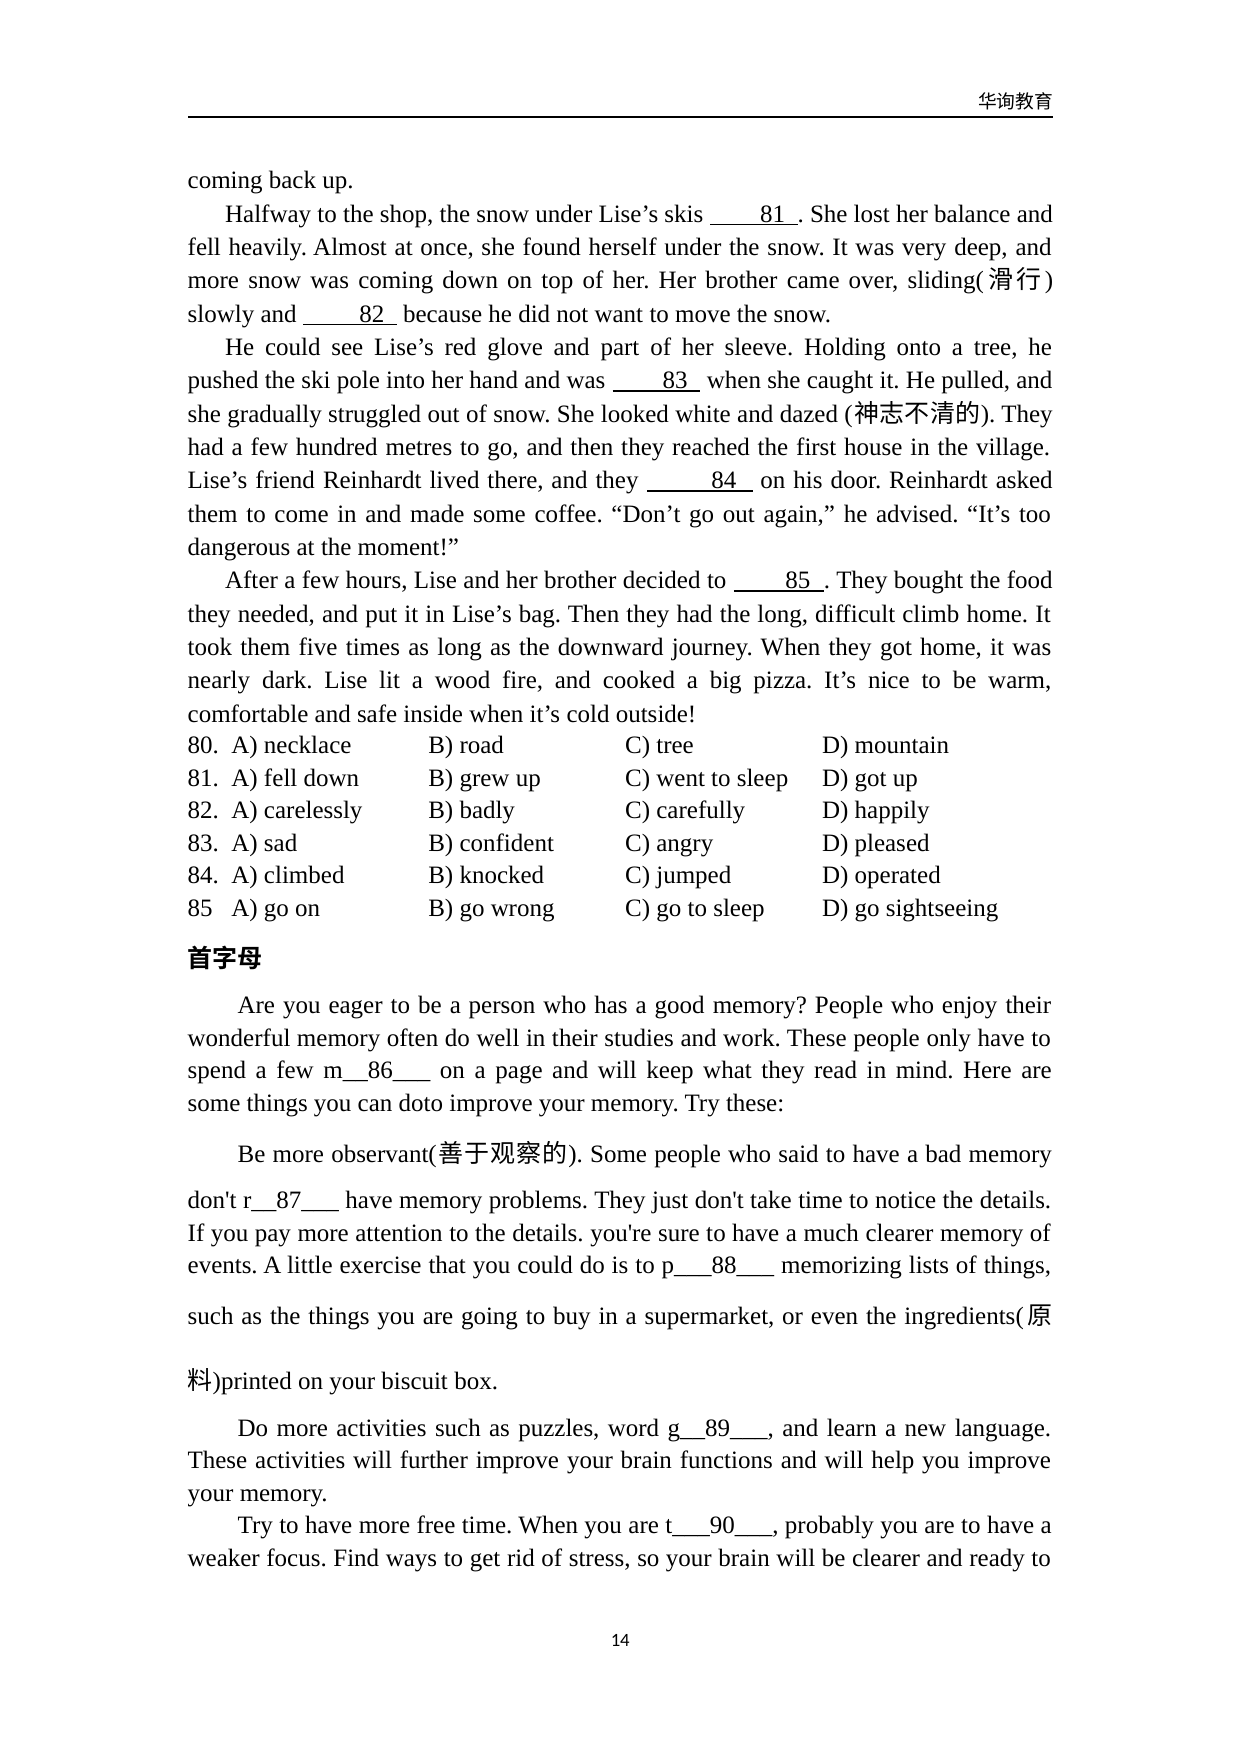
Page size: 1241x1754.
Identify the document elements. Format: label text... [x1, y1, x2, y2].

text Do more activities such as puzzles, word g__89___, and learn a new language. These activities will further improve your brain functions and will help you improve your memory. [187, 1411, 1053, 1509]
text Halfway to the shop, the snow under Lise’s skis 81 . She lost her balance and fell heavily. Almost at once, she found herself under the snow. It was very deep, and more snow was coming down on top of her. Her brother came over, sliding(滑行) slowly and 82 because he did not want to move the snow. [187, 195, 1053, 329]
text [187, 1509, 1053, 1574]
text 81. A) fell down B) grew up C) went to sleep D) got up [187, 761, 1053, 794]
text 83. A) sad B) confident C) angry D) pleased [187, 826, 1053, 859]
text He could see Lise’s red glove and part of her sleeve. Holding onto a tree, he pushed the ski pole into her hand and was 83 when she caught it. He pulled, and she gradually struggled out of snow. She looked white and dazed (神志不清的). They had a few hundred metres to go, and then they reached the first house in the village. Lise’s friend Reinhardt lived there, and they 84 on his door. Reinhardt asked them to come in and made some coffee. “Don’t go out again,” he advised. “It’s too dangerous at the moment!” [187, 329, 1053, 562]
text 80. A) necklace B) road C) tree D) mountain [187, 729, 1053, 761]
text 82. A) carelessly B) badly C) carefully D) happily [187, 794, 1053, 826]
text 84. A) climbed B) knocked C) jumped D) operated [187, 859, 1053, 891]
text 首字母 [187, 924, 1053, 989]
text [187, 162, 1053, 195]
text Be more observant(善于观察的). Some people who said to have a bad memory don't r__87___ have memory problems. They just don't take time to notice the details. If you pay more attention to the details. you're sure to have a much clearer memory of events. A little exercise that you could do is to p___88___ memorizing lists of things, such as the things you are going to buy in a supermarket, or even the ingredients(原料)printed on your biscuit box. [187, 1119, 1053, 1411]
text 85 A) go on B) go wrong C) go to sleep D) go sightseeing [187, 891, 1053, 924]
text Are you eager to be a person who has a good memory? People who enjoy their wonderful memory often do well in their studies and work. These people only have to spend a few m__86___ on a page and will keep what they read in mind. Here are some things you can doto improve your memory. Try these: [187, 989, 1053, 1119]
text After a few hours, Lise and her brother decided to 85 . They bought the food they needed, and put it in Lise’s bag. Then they had the long, difficult climb home. It took them five times as long as the downward journey. When they got home, it was nearly dark. Lise lit a wood fire, and cooked a big pizza. It’s nice to be warm, comfortable and safe inside when it’s cold outside! [187, 562, 1053, 729]
